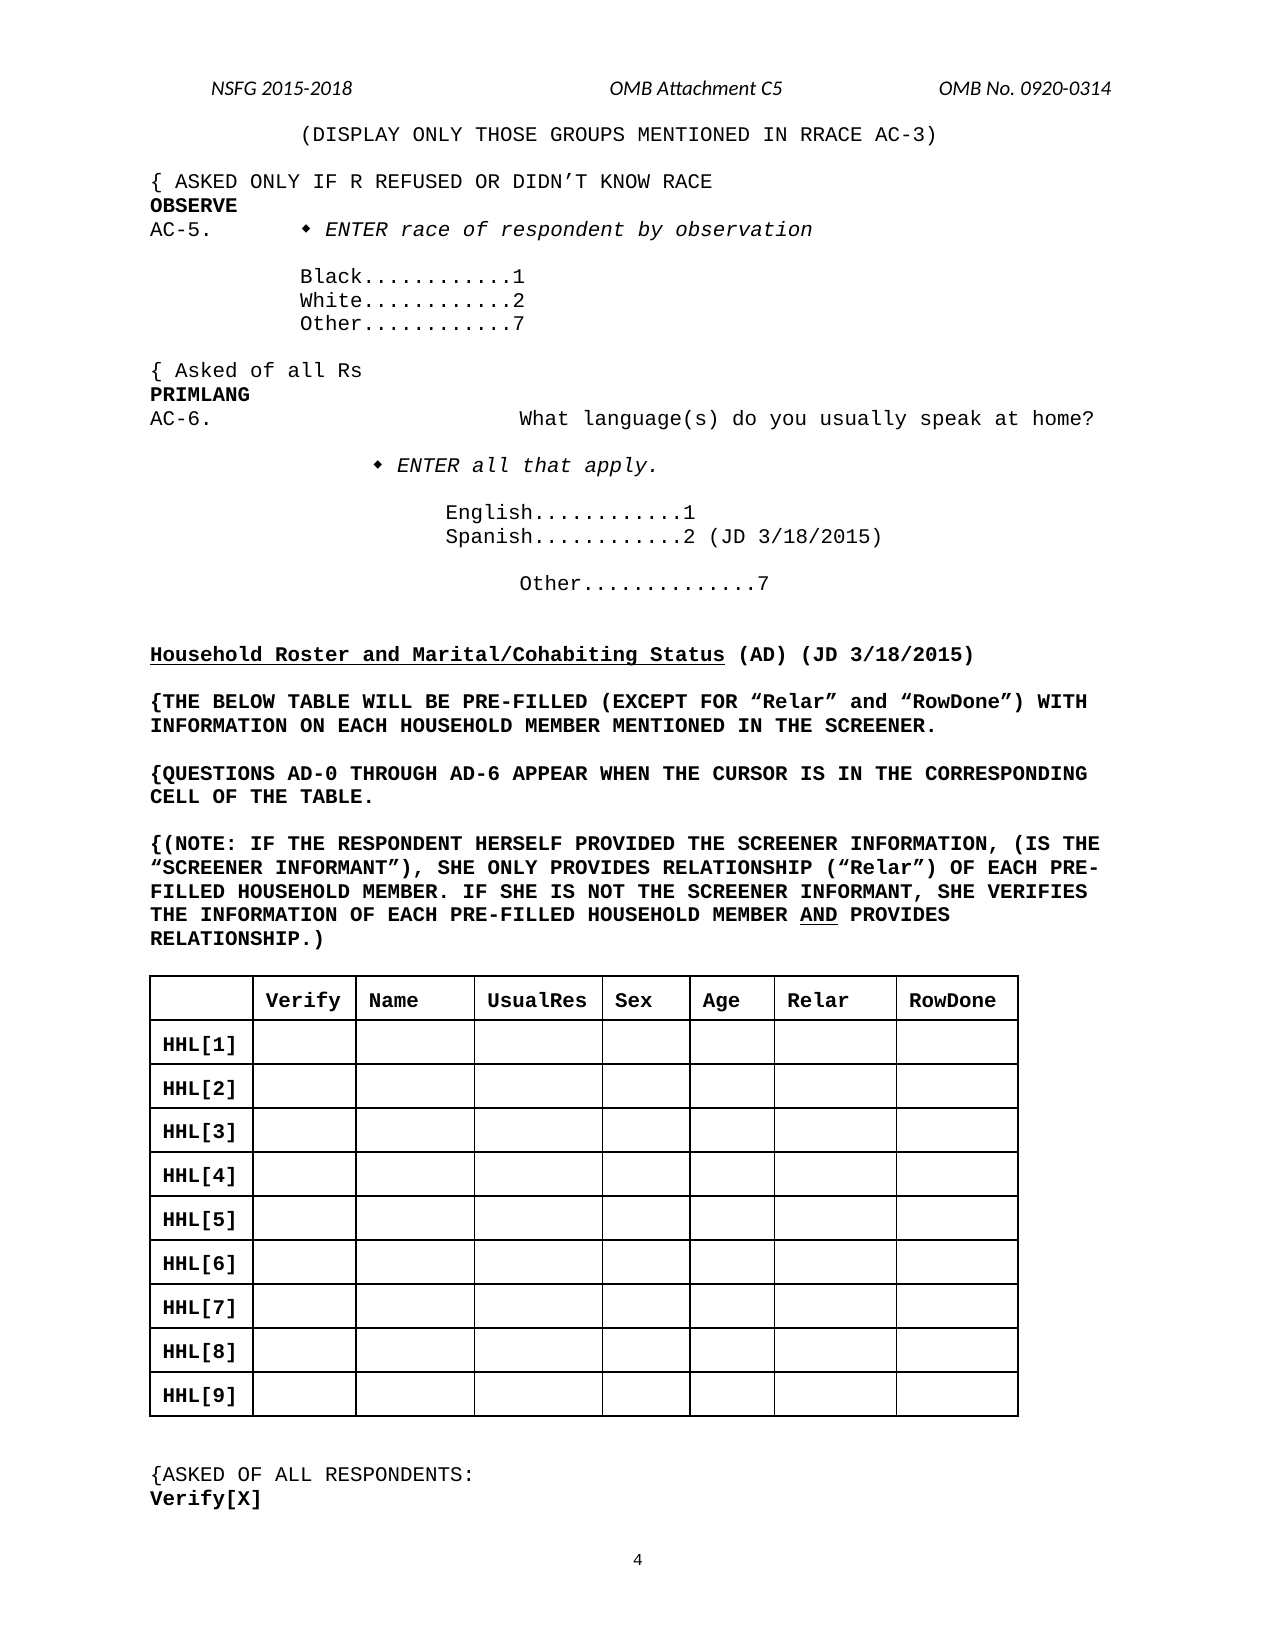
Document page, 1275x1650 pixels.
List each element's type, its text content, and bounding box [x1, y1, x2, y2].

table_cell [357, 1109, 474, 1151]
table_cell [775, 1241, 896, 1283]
text {ASKED OF ALL RESPONDENTS: [150, 1464, 1125, 1488]
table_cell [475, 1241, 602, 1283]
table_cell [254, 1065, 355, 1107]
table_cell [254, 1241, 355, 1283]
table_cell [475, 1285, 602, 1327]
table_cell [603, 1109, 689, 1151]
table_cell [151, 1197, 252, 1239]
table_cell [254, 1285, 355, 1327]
text English............1 [300, 502, 1125, 526]
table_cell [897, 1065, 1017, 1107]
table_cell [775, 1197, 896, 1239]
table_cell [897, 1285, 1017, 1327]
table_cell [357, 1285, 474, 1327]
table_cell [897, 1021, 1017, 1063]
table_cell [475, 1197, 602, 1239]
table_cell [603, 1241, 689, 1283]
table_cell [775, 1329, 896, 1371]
text PRIMLANG [150, 384, 1125, 408]
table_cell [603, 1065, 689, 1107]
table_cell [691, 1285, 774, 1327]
text (DISPLAY ONLY THOSE GROUPS MENTIONED IN RRACE AC-3) [225, 124, 1125, 148]
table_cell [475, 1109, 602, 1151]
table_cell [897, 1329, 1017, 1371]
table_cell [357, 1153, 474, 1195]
text { Asked of all Rs [150, 361, 1125, 384]
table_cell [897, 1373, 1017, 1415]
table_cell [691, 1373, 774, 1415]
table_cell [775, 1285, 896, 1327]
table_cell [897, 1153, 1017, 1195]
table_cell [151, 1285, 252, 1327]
text AC-6. What language(s) do you usually speak at home? [150, 408, 1125, 431]
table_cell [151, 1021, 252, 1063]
text Other..............7 [300, 573, 1125, 597]
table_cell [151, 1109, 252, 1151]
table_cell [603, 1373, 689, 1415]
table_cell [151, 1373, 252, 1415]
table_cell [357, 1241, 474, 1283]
text Verify[X] [150, 1488, 1125, 1511]
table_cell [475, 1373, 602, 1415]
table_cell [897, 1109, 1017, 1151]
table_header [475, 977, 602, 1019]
text Black............1 [150, 266, 1125, 289]
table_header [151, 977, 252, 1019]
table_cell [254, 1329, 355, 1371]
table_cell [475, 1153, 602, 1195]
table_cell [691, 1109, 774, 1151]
text ENTER all that apply. [300, 455, 1125, 479]
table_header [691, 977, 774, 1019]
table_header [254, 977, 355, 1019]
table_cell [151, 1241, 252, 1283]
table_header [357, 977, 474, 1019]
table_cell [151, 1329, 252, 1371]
text { ASKED ONLY IF R REFUSED OR DIDN’T KNOW RACE [150, 171, 1125, 195]
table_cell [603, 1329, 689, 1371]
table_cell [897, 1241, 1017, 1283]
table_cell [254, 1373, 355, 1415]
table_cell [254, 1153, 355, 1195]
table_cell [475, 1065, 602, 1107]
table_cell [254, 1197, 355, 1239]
text Other............7 [150, 313, 1125, 337]
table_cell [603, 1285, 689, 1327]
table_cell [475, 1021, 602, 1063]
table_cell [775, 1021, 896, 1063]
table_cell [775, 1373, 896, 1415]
text AC-5. ENTER race of respondent by observation [150, 219, 1125, 242]
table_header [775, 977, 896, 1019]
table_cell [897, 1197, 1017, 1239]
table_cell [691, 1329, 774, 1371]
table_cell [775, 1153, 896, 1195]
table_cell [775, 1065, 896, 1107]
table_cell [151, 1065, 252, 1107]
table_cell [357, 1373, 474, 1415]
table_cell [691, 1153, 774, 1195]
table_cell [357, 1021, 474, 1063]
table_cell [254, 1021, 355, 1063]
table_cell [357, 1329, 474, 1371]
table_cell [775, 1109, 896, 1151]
text {THE BELOW TABLE WILL BE PRE-FILLED (EXCEPT FOR “Relar” and “RowDone”) WITH INFORMATION ON EACH HOUSEHOLD MEMBER MENTIONED IN THE SCREENER. [150, 692, 1125, 739]
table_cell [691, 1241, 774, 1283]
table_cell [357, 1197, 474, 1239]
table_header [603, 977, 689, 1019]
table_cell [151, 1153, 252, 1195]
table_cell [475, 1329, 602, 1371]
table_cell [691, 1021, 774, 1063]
text Household Roster and Marital/Cohabiting Status (AD) (JD 3/18/2015) [150, 644, 1125, 668]
text Spanish............2 (JD 3/18/2015) [300, 526, 1125, 573]
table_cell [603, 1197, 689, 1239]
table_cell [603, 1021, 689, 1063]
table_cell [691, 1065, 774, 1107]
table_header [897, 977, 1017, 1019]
text {QUESTIONS AD-0 THROUGH AD-6 APPEAR WHEN THE CURSOR IS IN THE CORRESPONDING CELL OF THE TABLE. [150, 762, 1125, 810]
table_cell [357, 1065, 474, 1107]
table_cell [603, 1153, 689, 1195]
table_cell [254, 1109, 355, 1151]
text OBSERVE [150, 195, 1125, 219]
text White............2 [150, 289, 1125, 313]
text {(NOTE: IF THE RESPONDENT HERSELF PROVIDED THE SCREENER INFORMATION, (IS THE “SCREENER INFORMANT”), SHE ONLY PROVIDES RELATIONSHIP (“Relar”) OF EACH PRE-FILLED HOUSEHOLD MEMBER. IF SHE IS NOT THE SCREENER INFORMANT, SHE VERIFIES THE INFORMATION OF EACH PRE-FILLED HOUSEHOLD MEMBER AND PROVIDES RELATIONSHIP.) [150, 833, 1125, 952]
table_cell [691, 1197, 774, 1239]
